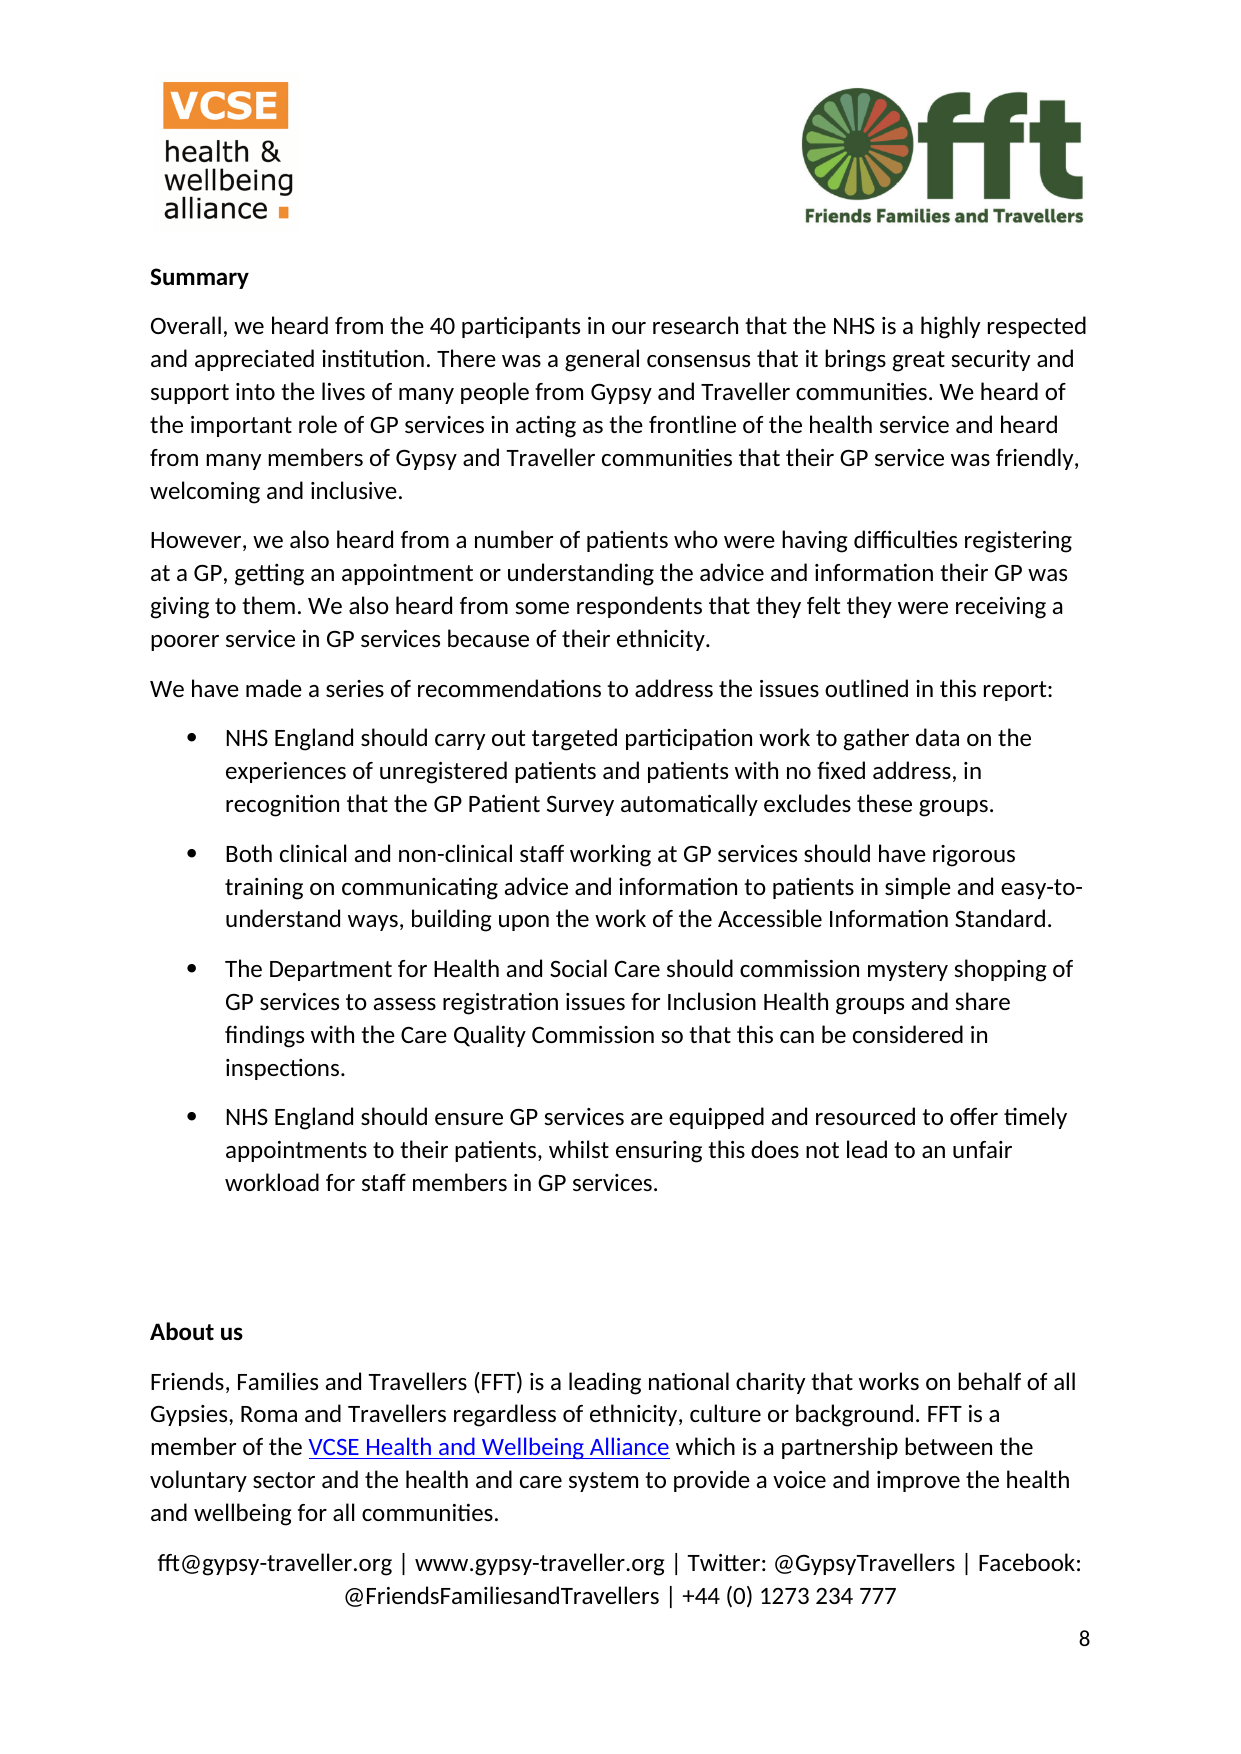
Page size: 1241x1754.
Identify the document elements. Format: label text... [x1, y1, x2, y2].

text About us [150, 1316, 1090, 1347]
text Friends, Families and Travellers (FFT) is a leading national charity that works on behalf of all Gypsies, Roma and Travellers regardless of ethnicity, culture or background. FFT is a member of the VCSE Health and Wellbeing Alliance which is a partnership between the voluntary sector and the health and care system to provide a voice and improve the health and wellbeing for all communities. [150, 1366, 1090, 1528]
picture [153, 73, 299, 233]
text Summary [150, 261, 1090, 291]
text However, we also heard from a number of patients who were having difficulties registering at a GP, getting an appointment or understanding the advice and information their GP was giving to them. We also heard from some respondents that they felt they were receiving a poorer service in GP services because of their ethnicity. [150, 524, 1090, 654]
text We have made a series of recommendations to address the issues outlined in this report: [150, 673, 1090, 703]
picture [800, 85, 1091, 233]
list NHS England should ensure GP services are equipped and resourced to offer timely appointments to their patients, whilst ensuring this does not lead to an unfair workload for staff members in GP services. [187, 1101, 1090, 1198]
text Overall, we heard from the 40 participants in our research that the NHS is a highly respected and appreciated institution. There was a general consensus that it brings great security and support into the lives of many people from Gypsy and Traveller communities. We heard of the important role of GP services in acting as the frontline of the health service and heard from many members of Gypsy and Traveller communities that their GP service was friendly, welcoming and inclusive. [150, 310, 1090, 505]
text fft@gypsy-traveller.org | www.gypsy-traveller.org | Twitter: @GypsyTravellers | Facebook: @FriendsFamiliesandTravellers | +44 (0) 1273 234 777 [150, 1547, 1090, 1610]
list NHS England should carry out targeted participation work to gather data on the experiences of unregistered patients and patients with no fixed address, in recognition that the GP Patient Survey automatically excludes these groups. [187, 722, 1090, 819]
list Both clinical and non-clinical staff working at GP services should have rigorous training on communicating advice and information to patients in simple and easy-to-understand ways, building upon the work of the Accessible Information Standard. [187, 838, 1090, 934]
list The Department for Health and Social Care should commission mystery shopping of GP services to assess registration issues for Inclusion Health groups and share findings with the Care Quality Commission so that this can be considered in inspections. [187, 953, 1090, 1082]
